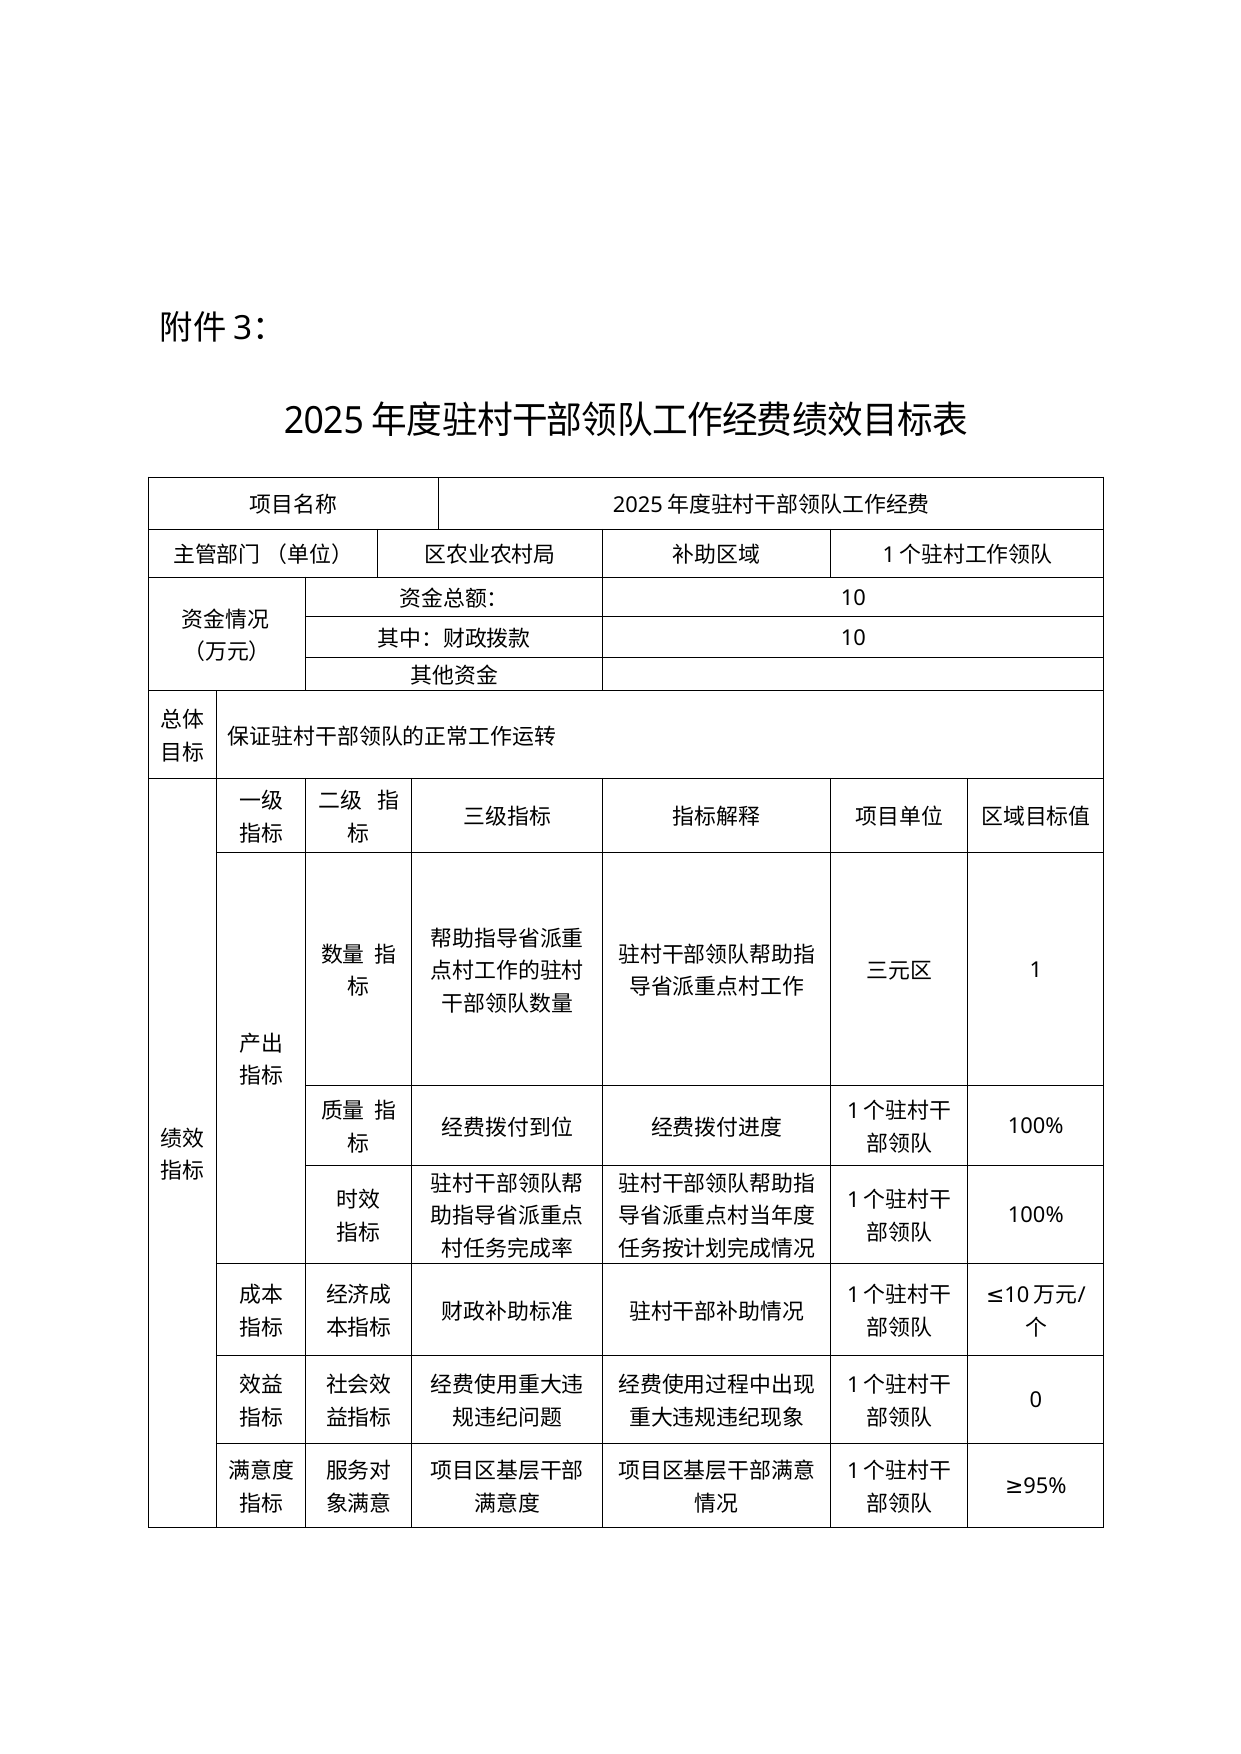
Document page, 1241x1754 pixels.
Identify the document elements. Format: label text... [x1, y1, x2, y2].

table_cell 一级 指标 [217, 779, 305, 852]
table_cell 其他资金 [306, 658, 602, 690]
table_cell 驻村干部领队帮助指导省派重点村任务完成率 [412, 1166, 602, 1263]
table_cell 指标解释 [603, 779, 830, 852]
table_cell 其中：财政拨款 [306, 617, 602, 657]
table_cell 项目单位 [831, 779, 967, 852]
subtitle 2025年度驻村干部领队工作经费绩效目标表 [159, 384, 1093, 449]
subtitle 附件3： [159, 292, 1093, 357]
table_cell 经费拨付进度 [603, 1086, 830, 1164]
table_cell 项目区基层干部满意情况 [603, 1444, 830, 1527]
table_cell 时效 指标 [306, 1166, 411, 1263]
table_cell 效益 指标 [217, 1356, 305, 1443]
table_cell 项目区基层干部满意度 [412, 1444, 602, 1527]
table_cell 质量 指标 [306, 1086, 411, 1164]
table_cell 驻村干部领队帮助指导省派重点村当年度任务按计划完成情况 [603, 1166, 830, 1263]
table_cell 100% [968, 1166, 1103, 1263]
table_cell 成本 指标 [217, 1264, 305, 1355]
table_cell 驻村干部领队帮助指导省派重点村工作 [603, 853, 830, 1085]
table_cell 10 [603, 617, 1103, 657]
table_cell 1个驻村干部领队 [831, 1444, 967, 1527]
table_cell 产出 指标 [217, 853, 305, 1263]
table_cell 0 [968, 1356, 1103, 1443]
table_cell 总体目标 [149, 691, 216, 778]
table_cell 保证驻村干部领队的正常工作运转 [217, 691, 1103, 778]
table_cell 1个驻村工作领队 [831, 530, 1103, 577]
table_cell 经济成本指标 [306, 1264, 411, 1355]
table_cell 1个驻村干部领队 [831, 1264, 967, 1355]
table_cell 100% [968, 1086, 1103, 1164]
table_cell ≥95% [968, 1444, 1103, 1527]
table_cell 1 [968, 853, 1103, 1085]
table_cell 数量 指标 [306, 853, 411, 1085]
table_cell 1个驻村干部领队 [831, 1166, 967, 1263]
table_cell 满意度指标 [217, 1444, 305, 1527]
table_cell 10 [603, 578, 1103, 616]
table_cell 经费使用过程中出现重大违规违纪现象 [603, 1356, 830, 1443]
table_cell 补助区域 [603, 530, 830, 577]
table_cell ≤10万元/个 [968, 1264, 1103, 1355]
table_cell 1个驻村干部领队 [831, 1086, 967, 1164]
table_cell 1个驻村干部领队 [831, 1356, 967, 1443]
table_cell 资金总额： [306, 578, 602, 616]
table_cell 三级指标 [412, 779, 602, 852]
table_cell 经费拨付到位 [412, 1086, 602, 1164]
table_cell 服务对象满意度指标 [306, 1444, 411, 1527]
table_cell [603, 658, 1103, 690]
table_cell 社会效益指标 [306, 1356, 411, 1443]
table_cell 三元区 [831, 853, 967, 1085]
table_cell 绩效指标 [149, 779, 216, 1527]
table_cell 区农业农村局 [378, 530, 602, 577]
table_cell 区域目标值 [968, 779, 1103, 852]
table_cell 主管部门 （单位） [149, 530, 377, 577]
table_cell 驻村干部补助情况 [603, 1264, 830, 1355]
table_cell 资金情况 （万元） [149, 578, 305, 690]
table_header 项目名称 [149, 478, 438, 529]
table_header 2025年度驻村干部领队工作经费 [439, 478, 1103, 529]
table_cell 经费使用重大违规违纪问题 [412, 1356, 602, 1443]
table_cell 帮助指导省派重点村工作的驻村干部领队数量 [412, 853, 602, 1085]
table_cell 二级 指标 [306, 779, 411, 852]
table_cell 财政补助标准 [412, 1264, 602, 1355]
